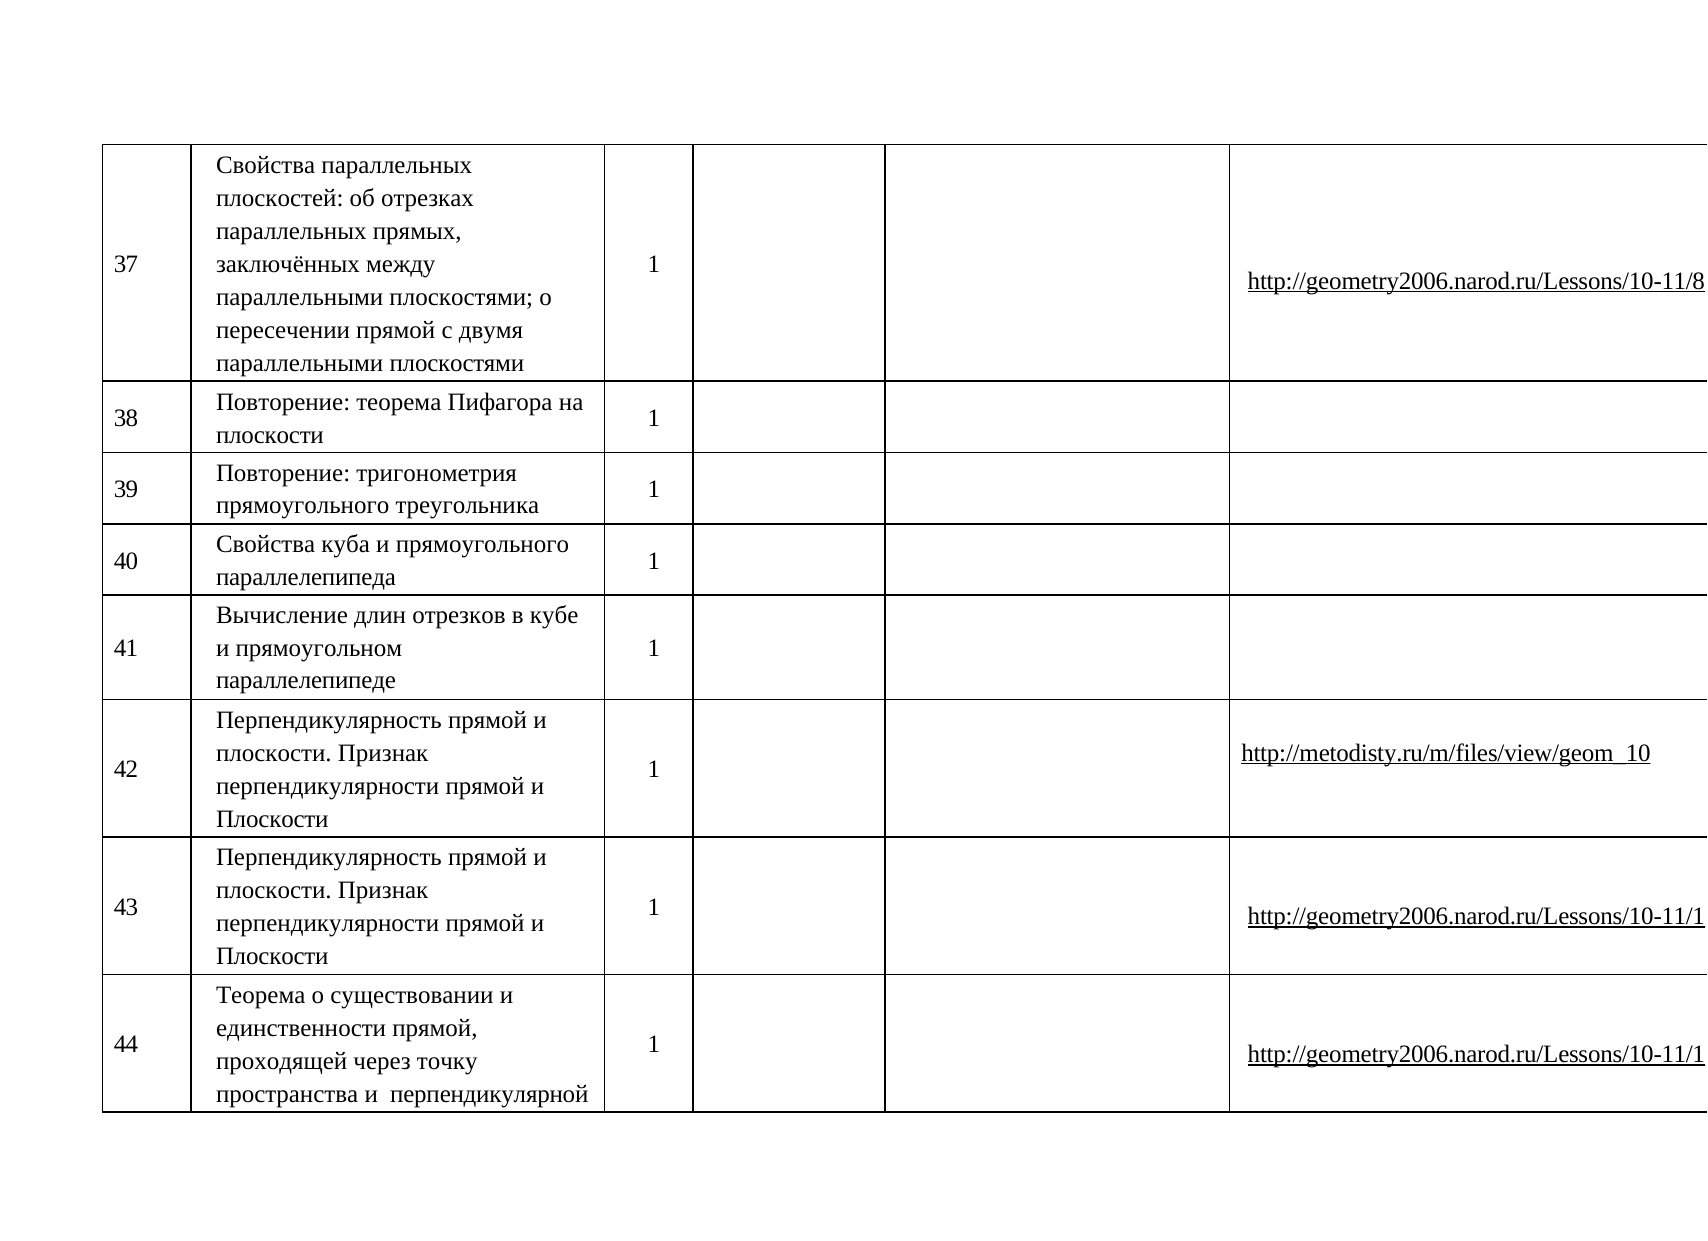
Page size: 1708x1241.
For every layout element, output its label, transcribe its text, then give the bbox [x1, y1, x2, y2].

table_cell [694, 525, 884, 594]
table_cell [886, 838, 1229, 974]
table_header http://geometry2006.narod.ru/Lessons/10-11/8 [1230, 145, 1707, 380]
table_cell 1 [605, 525, 692, 594]
table_cell [694, 700, 884, 836]
table_cell 41 [103, 596, 190, 699]
table_cell [1230, 596, 1707, 699]
table_cell 1 [605, 700, 692, 836]
table_cell [886, 700, 1229, 836]
table_cell [694, 975, 884, 1111]
table_cell 1 [605, 838, 692, 974]
table_cell [886, 382, 1229, 452]
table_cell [1230, 838, 1707, 974]
table_cell 38 [103, 382, 190, 452]
table_cell Повторение: тригонометрия прямоугольного треугольника [192, 453, 604, 523]
table_cell 44 [103, 975, 190, 1111]
table_cell [886, 453, 1229, 523]
table_cell Вычисление длин отрезков в кубе и прямоугольном параллелепипеде [192, 596, 604, 699]
table_header 1 [605, 145, 692, 380]
table_cell [694, 382, 884, 452]
table_header [886, 145, 1229, 380]
table_cell [694, 838, 884, 974]
table_cell 1 [605, 975, 692, 1111]
table_cell Повторение: теорема Пифагора на плоскости [192, 382, 604, 452]
table_cell Свойства куба и прямоугольного параллелепипеда [192, 525, 604, 594]
table_header [694, 145, 884, 380]
table_cell [886, 975, 1229, 1111]
table_header Свойства параллельных плоскостей: об отрезках параллельных прямых, заключённых между параллельными плоскостями; о пересечении прямой с двумя параллельными плоскостями [192, 145, 604, 380]
table_cell [1230, 382, 1707, 452]
table_cell Теорема о существовании и единственности прямой, проходящей через точку пространства и перпендикулярной [192, 975, 604, 1111]
table_cell [1230, 525, 1707, 594]
table_cell Перпендикулярность прямой и плоскости. Признак перпендикулярности прямой и Плоскости [192, 838, 604, 974]
table_cell [694, 453, 884, 523]
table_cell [1230, 975, 1707, 1111]
table_cell 43 [103, 838, 190, 974]
table_cell [886, 596, 1229, 699]
table_cell 39 [103, 453, 190, 523]
table_cell 40 [103, 525, 190, 594]
table_cell 42 [103, 700, 190, 836]
table_cell Перпендикулярность прямой и плоскости. Признак перпендикулярности прямой и Плоскости [192, 700, 604, 836]
table_cell 1 [605, 596, 692, 699]
table_cell 1 [605, 382, 692, 452]
table_header 37 [103, 145, 190, 380]
table_cell http://metodisty.ru/m/files/view/geom_10 [1230, 700, 1707, 836]
table_cell [886, 525, 1229, 594]
table_cell [694, 596, 884, 699]
table_cell 1 [605, 453, 692, 523]
table_cell [1230, 453, 1707, 523]
